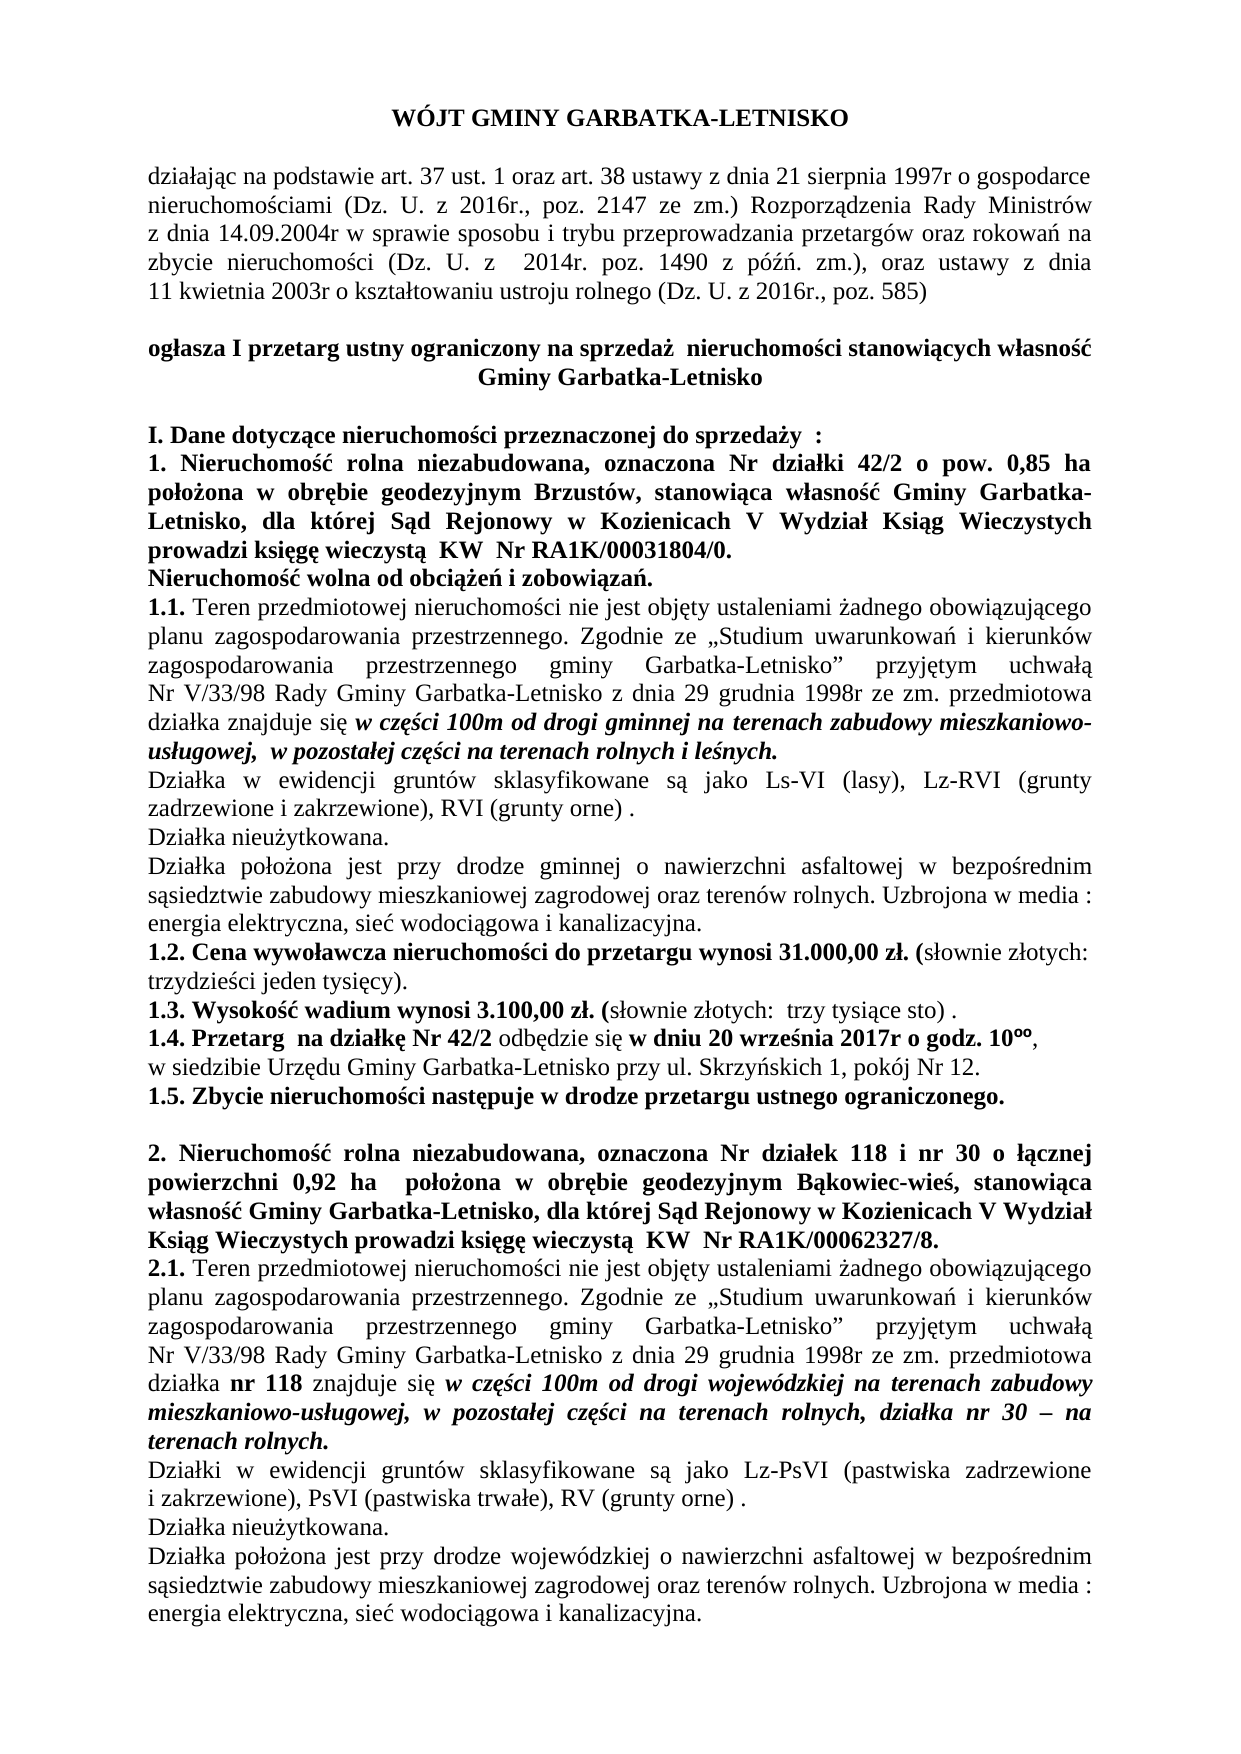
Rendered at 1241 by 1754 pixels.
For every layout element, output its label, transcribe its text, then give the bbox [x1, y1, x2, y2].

text 2.1. Teren przedmiotowej nieruchomości nie jest objęty ustaleniami żadnego obowiązującego planu zagospodarowania przestrzennego. Zgodnie ze „Studium uwarunkowań i kierunków zagospodarowania przestrzennego gminy Garbatka-Letnisko” przyjętym uchwałą Nr V/33/98 Rady Gminy Garbatka-Letnisko z dnia 29 grudnia 1998r ze zm. przedmiotowa działka nr 118 znajduje się w części 100m od drogi wojewódzkiej na terenach zabudowy mieszkaniowo-usługowej, w pozostałej części na terenach rolnych, działka nr 30 – na terenach rolnych. [148, 1253, 1093, 1455]
text 1. Nieruchomość rolna niezabudowana, oznaczona Nr działki 42/2 o pow. 0,85 ha położona w obrębie geodezyjnym Brzustów, stanowiąca własność Gminy Garbatka-Letnisko, dla której Sąd Rejonowy w Kozienicach V Wydział Ksiąg Wieczystych prowadzi księgę wieczystą KW Nr RA1K/00031804/0. [148, 448, 1093, 563]
text 1.4. Przetarg na działkę Nr 42/2 odbędzie się w dniu 20 września 2017r o godz. 10ºº, [148, 1023, 1093, 1052]
text Działka położona jest przy drodze wojewódzkiej o nawierzchni asfaltowej w bezpośrednim sąsiedztwie zabudowy mieszkaniowej zagrodowej oraz terenów rolnych. Uzbrojona w media : energia elektryczna, sieć wodociągowa i kanalizacyjna. [148, 1541, 1093, 1627]
text WÓJT GMINY GARBATKA-LETNISKO [148, 103, 1093, 132]
text 1.5. Zbycie nieruchomości następuje w drodze przetargu ustnego ograniczonego. [148, 1081, 1093, 1110]
text Działka nieużytkowana. [148, 1512, 1093, 1541]
text Działki w ewidencji gruntów sklasyfikowane są jako Lz-PsVI (pastwiska zadrzewione i zakrzewione), PsVI (pastwiska trwałe), RV (grunty orne) . [148, 1455, 1093, 1512]
text Działka w ewidencji gruntów sklasyfikowane są jako Ls-VI (lasy), Lz-RVI (grunty zadrzewione i zakrzewione), RVI (grunty orne) . [148, 765, 1093, 822]
text Działka położona jest przy drodze gminnej o nawierzchni asfaltowej w bezpośrednim sąsiedztwie zabudowy mieszkaniowej zagrodowej oraz terenów rolnych. Uzbrojona w media : energia elektryczna, sieć wodociągowa i kanalizacyjna. [148, 851, 1093, 937]
text 2. Nieruchomość rolna niezabudowana, oznaczona Nr działek 118 i nr 30 o łącznej powierzchni 0,92 ha położona w obrębie geodezyjnym Bąkowiec-wieś, stanowiąca własność Gminy Garbatka-Letnisko, dla której Sąd Rejonowy w Kozienicach V Wydział Ksiąg Wieczystych prowadzi księgę wieczystą KW Nr RA1K/00062327/8. [148, 1138, 1093, 1253]
text 1.2. Cena wywoławcza nieruchomości do przetargu wynosi 31.000,00 zł. (słownie złotych: trzydzieści jeden tysięcy). [148, 937, 1093, 995]
text ogłasza I przetarg ustny ograniczony na sprzedaż nieruchomości stanowiących własność Gminy Garbatka-Letnisko [148, 333, 1093, 391]
text Nieruchomość wolna od obciążeń i zobowiązań. [148, 563, 1093, 592]
text działając na podstawie art. 37 ust. 1 oraz art. 38 ustawy z dnia 21 sierpnia 1997r o gospodarce nieruchomościami (Dz. U. z 2016r., poz. 2147 ze zm.) Rozporządzenia Rady Ministrów z dnia 14.09.2004r w sprawie sposobu i trybu przeprowadzania przetargów oraz rokowań na zbycie nieruchomości (Dz. U. z 2014r. poz. 1490 z późń. zm.), oraz ustawy z dnia 11 kwietnia 2003r o kształtowaniu ustroju rolnego (Dz. U. z 2016r., poz. 585) [148, 161, 1093, 305]
text 1.3. Wysokość wadium wynosi 3.100,00 zł. (słownie złotych: trzy tysiące sto) . [148, 995, 1093, 1023]
text 1.1. Teren przedmiotowej nieruchomości nie jest objęty ustaleniami żadnego obowiązującego planu zagospodarowania przestrzennego. Zgodnie ze „Studium uwarunkowań i kierunków zagospodarowania przestrzennego gminy Garbatka-Letnisko” przyjętym uchwałą Nr V/33/98 Rady Gminy Garbatka-Letnisko z dnia 29 grudnia 1998r ze zm. przedmiotowa działka znajduje się w części 100m od drogi gminnej na terenach zabudowy mieszkaniowo-usługowej, w pozostałej części na terenach rolnych i leśnych. [148, 592, 1093, 765]
text I. Dane dotyczące nieruchomości przeznaczonej do sprzedaży : [148, 420, 1093, 448]
text Działka nieużytkowana. [148, 822, 1093, 851]
text w siedzibie Urzędu Gminy Garbatka-Letnisko przy ul. Skrzyńskich 1, pokój Nr 12. [148, 1052, 1093, 1081]
